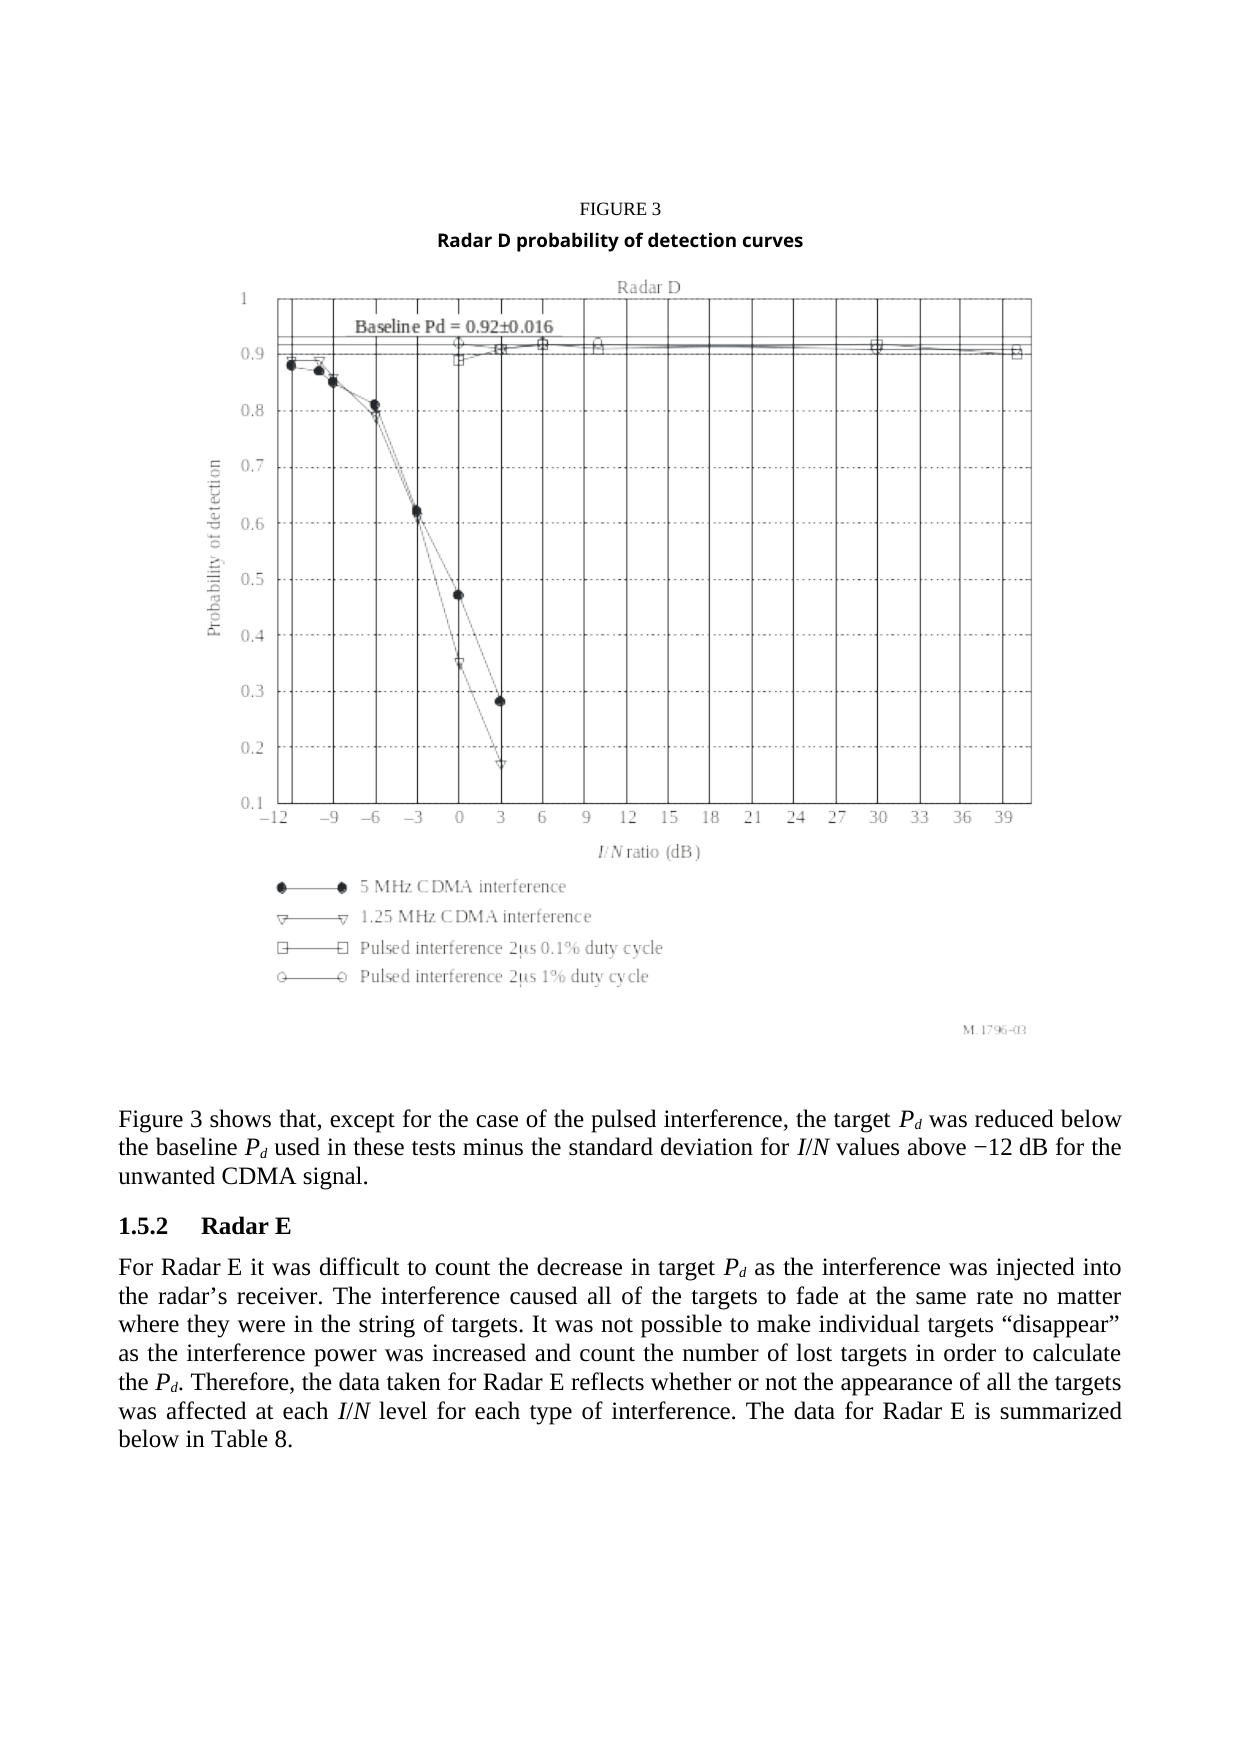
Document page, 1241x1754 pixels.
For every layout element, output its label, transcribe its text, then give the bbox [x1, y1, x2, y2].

text Figure 3 shows that, except for the case of the pulsed interference, the target Pd was reduced below the baseline Pd used in these tests minus the standard deviation for I/N values above −12 dB for the unwanted CDMA signal. [118, 1104, 1122, 1190]
text For Radar E it was difficult to count the decrease in target Pd as the interference was injected into the radar’s receiver. The interference caused all of the targets to fade at the same rate no matter where they were in the string of targets. It was not possible to make individual targets “disappear” as the interference power was increased and count the number of lost targets in order to calculate the Pd. Therefore, the data taken for Radar E reflects whether or not the appearance of all the targets was affected at each I/N level for each type of interference. The data for Radar E is summarized below in Table 8. [118, 1252, 1122, 1453]
title Radar D probability of detection curves [118, 228, 1122, 253]
text Figure 3 [118, 198, 1122, 219]
subtitle 1.5.2 Radar E [118, 1211, 1122, 1239]
